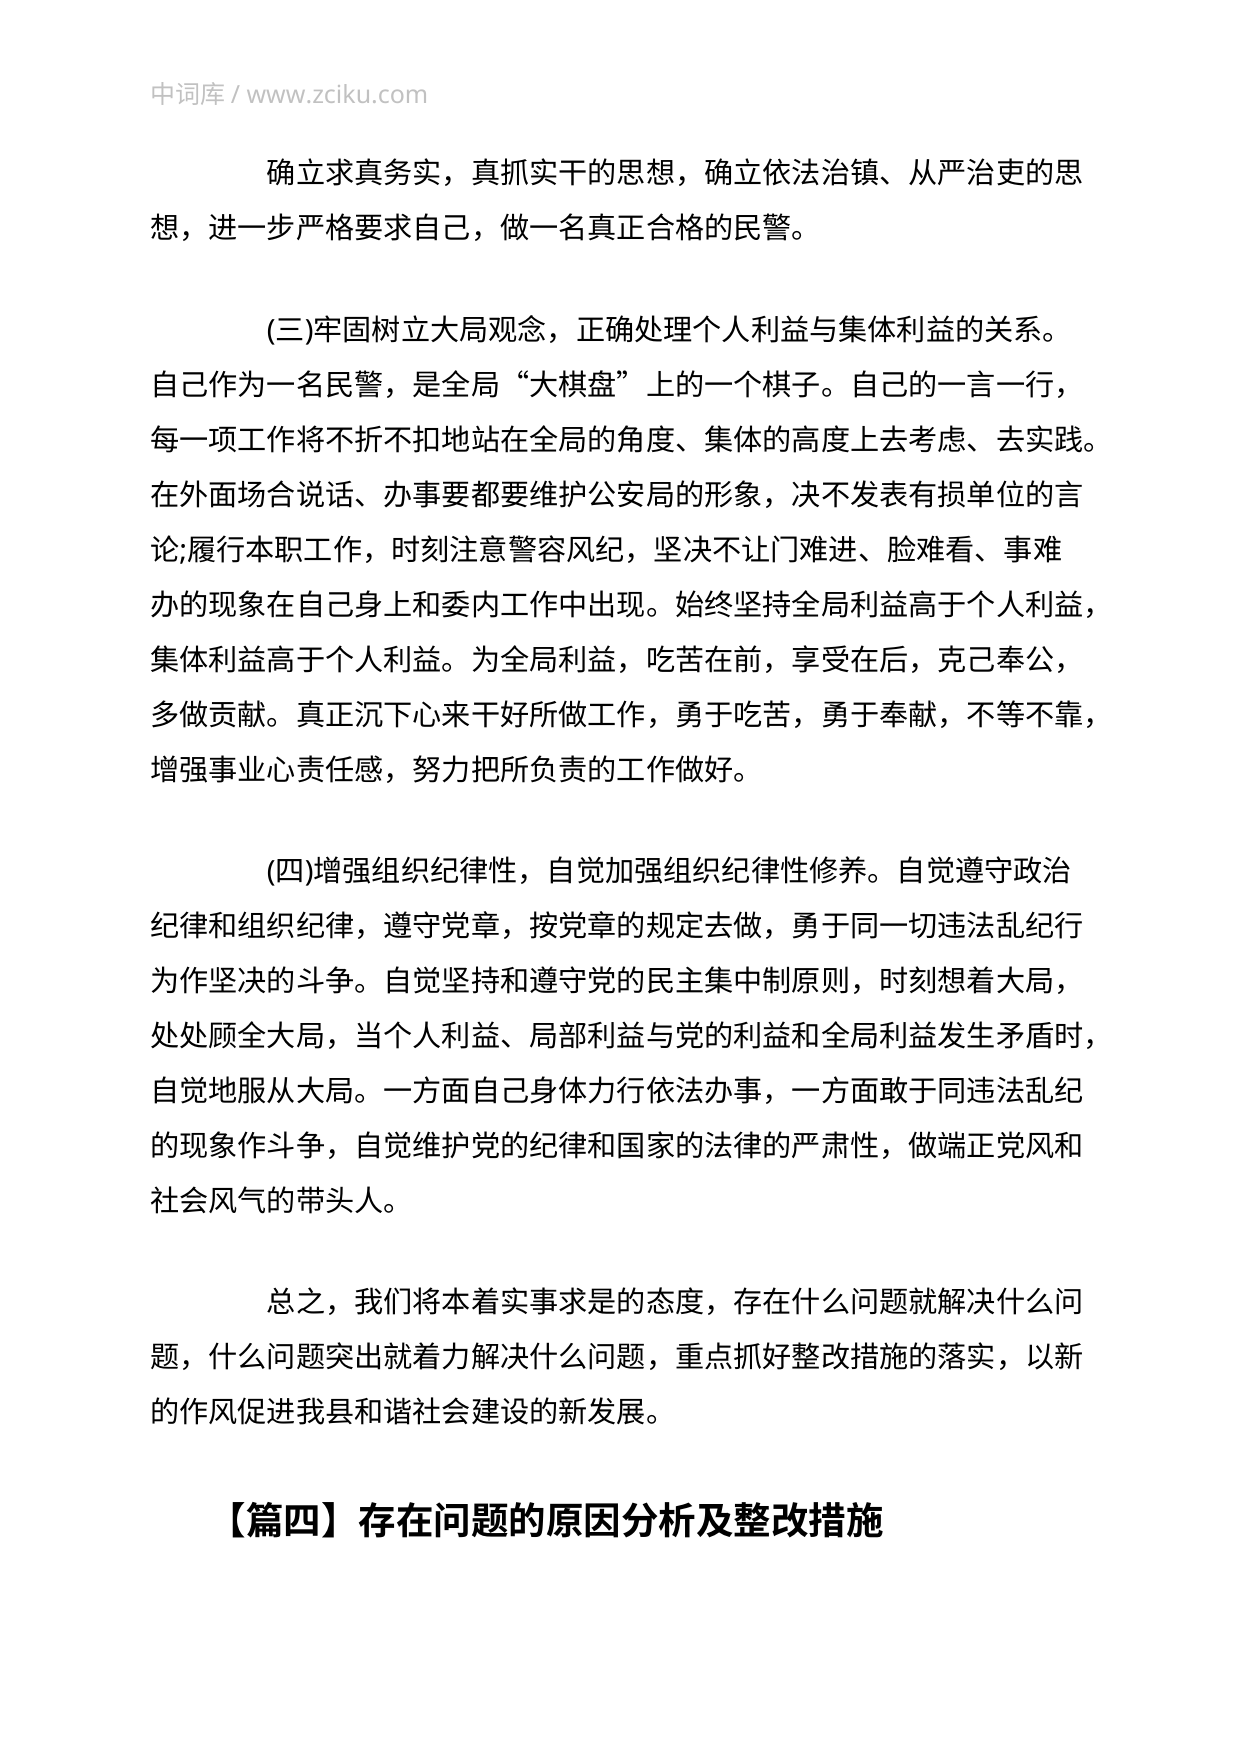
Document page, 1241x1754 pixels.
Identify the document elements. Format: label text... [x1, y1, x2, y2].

text (四)增强组织纪律性，自觉加强组织纪律性修养。自觉遵守政治纪律和组织纪律，遵守党章，按党章的规定去做，勇于同一切违法乱纪行为作坚决的斗争。自觉坚持和遵守党的民主集中制原则，时刻想着大局，处处顾全大局，当个人利益、局部利益与党的利益和全局利益发生矛盾时，自觉地服从大局。一方面自己身体力行依法办事，一方面敢于同违法乱纪的现象作斗争，自觉维护党的纪律和国家的法律的严肃性，做端正党风和社会风气的带头人。 [150, 848, 1090, 1219]
text (三)牢固树立大局观念，正确处理个人利益与集体利益的关系。自己作为一名民警，是全局“大棋盘”上的一个棋子。自己的一言一行，每一项工作将不折不扣地站在全局的角度、集体的高度上去考虑、去实践。在外面场合说话、办事要都要维护公安局的形象，决不发表有损单位的言论;履行本职工作，时刻注意警容风纪，坚决不让门难进、脸难看、事难办的现象在自己身上和委内工作中出现。始终坚持全局利益高于个人利益，集体利益高于个人利益。为全局利益，吃苦在前，享受在后，克己奉公，多做贡献。真正沉下心来干好所做工作，勇于吃苦，勇于奉献，不等不靠，增强事业心责任感，努力把所负责的工作做好。 [150, 307, 1090, 788]
text 【篇四】存在问题的原因分析及整改措施 [150, 1491, 1090, 1545]
text 确立求真务实，真抓实干的思想，确立依法治镇、从严治吏的思想，进一步严格要求自己，做一名真正合格的民警。 [150, 150, 1090, 247]
text 总之，我们将本着实事求是的态度，存在什么问题就解决什么问题，什么问题突出就着力解决什么问题，重点抓好整改措施的落实，以新的作风促进我县和谐社会建设的新发展。 [150, 1279, 1090, 1431]
